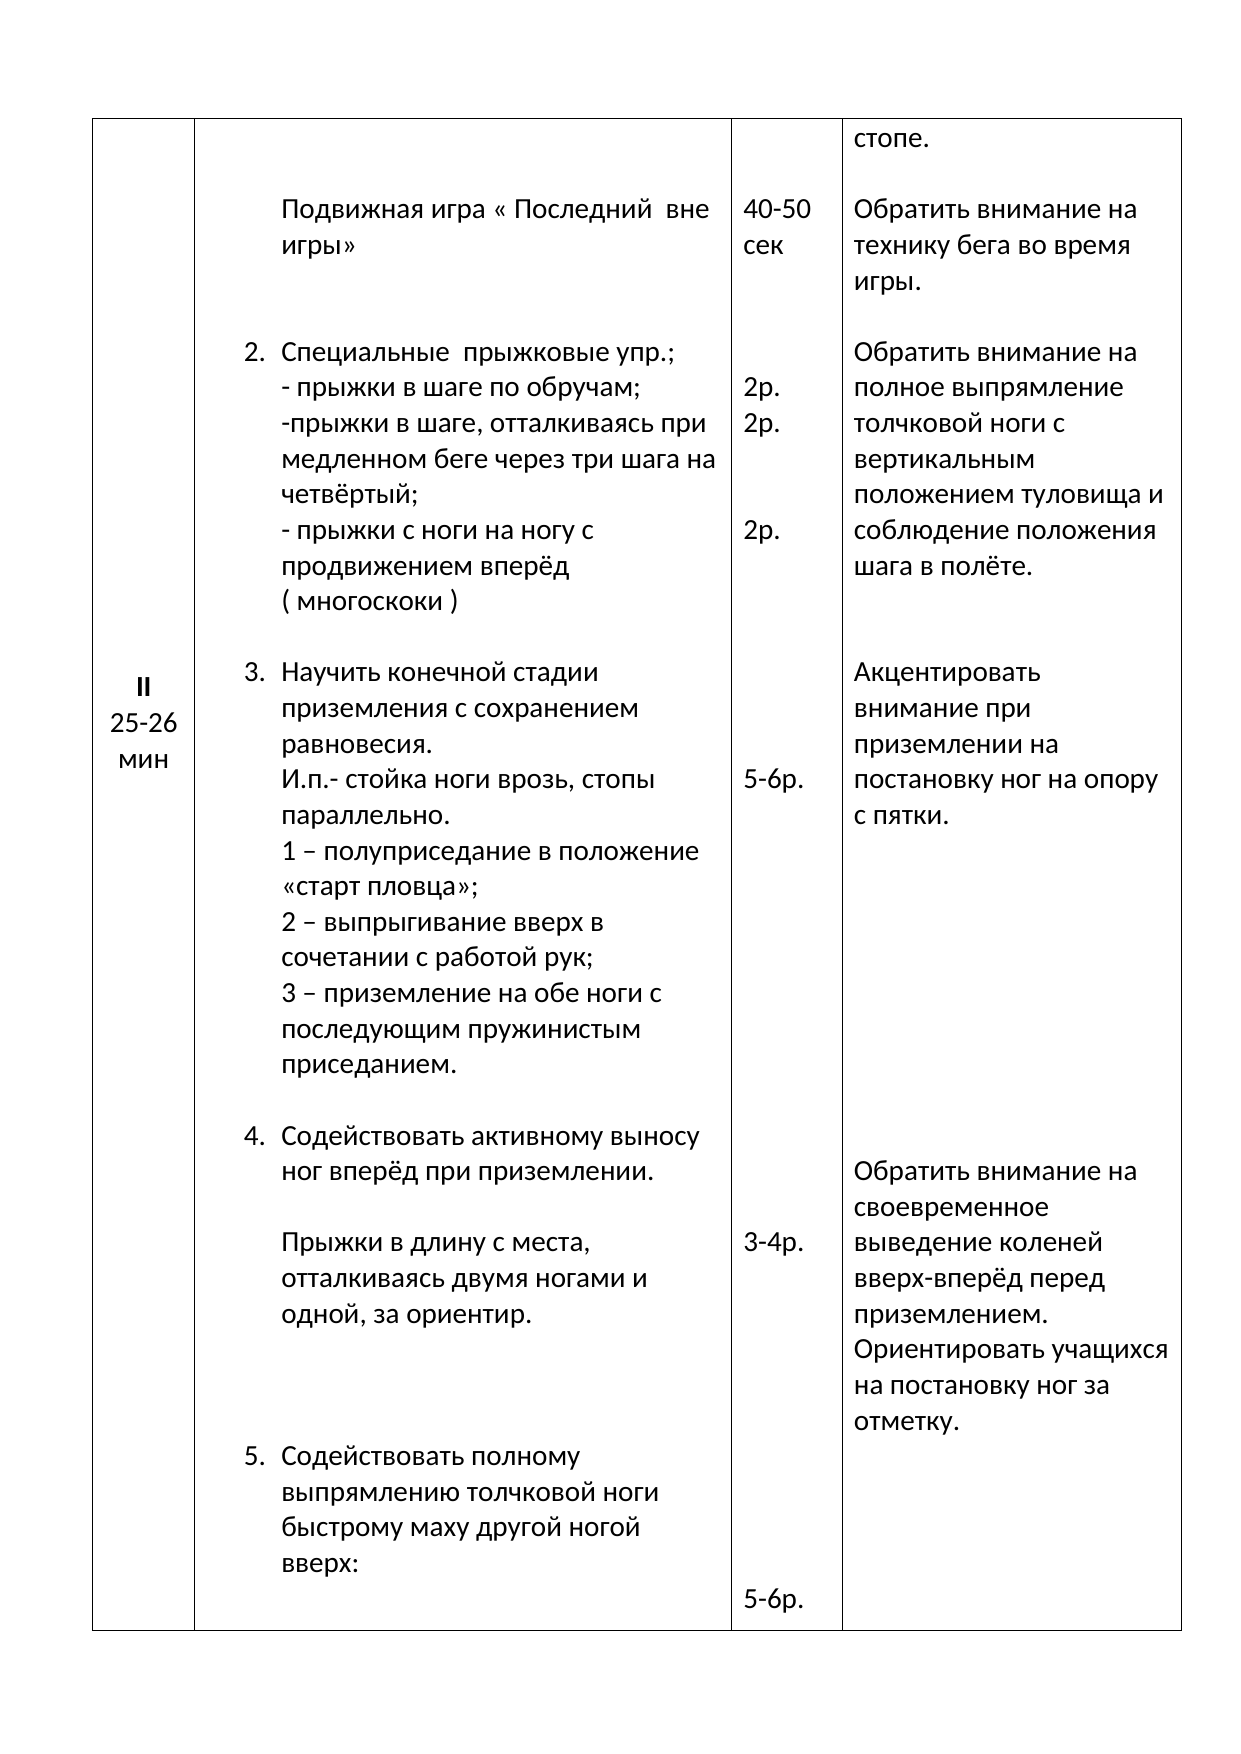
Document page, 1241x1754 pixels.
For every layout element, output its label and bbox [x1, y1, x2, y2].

table_cell [93, 119, 194, 1630]
table_cell [843, 119, 1181, 1630]
table_cell [195, 119, 731, 1630]
table_cell [732, 119, 842, 1630]
